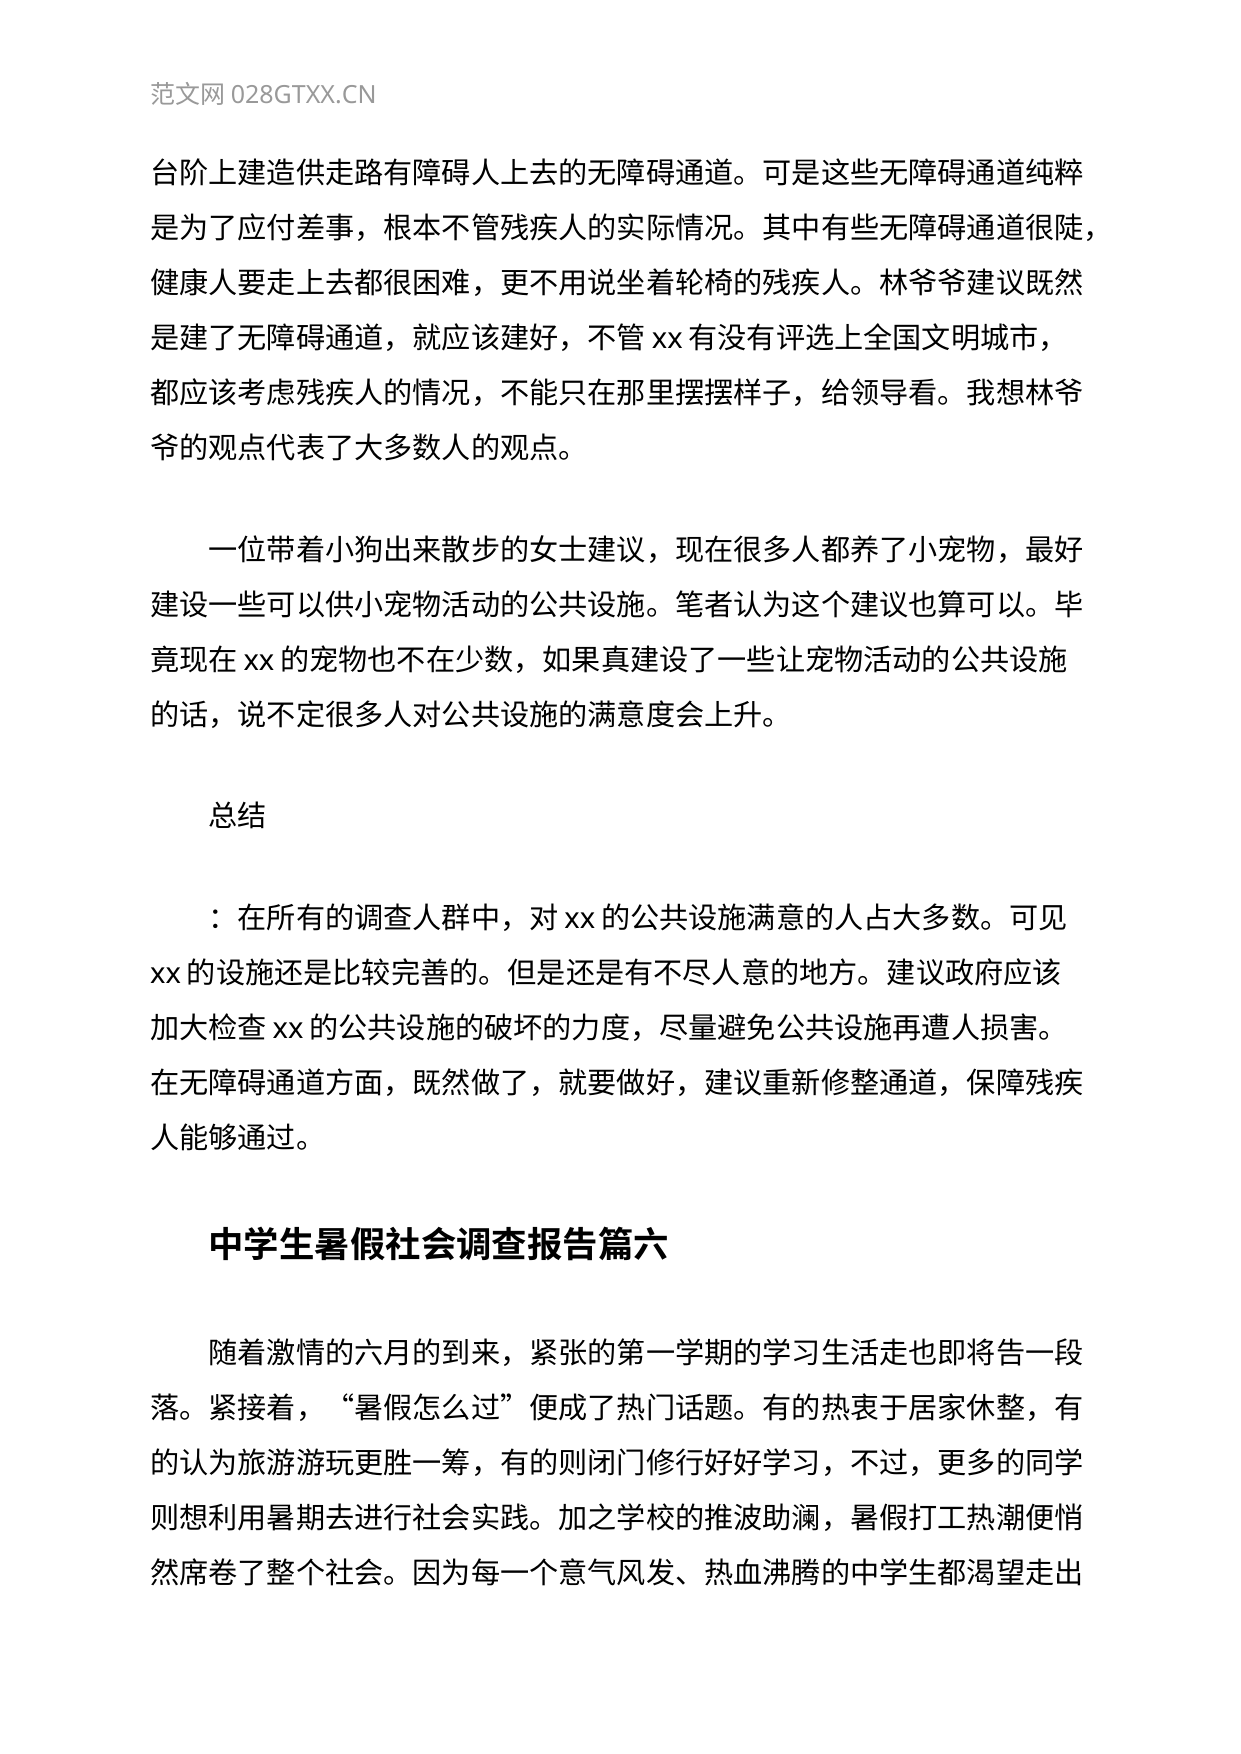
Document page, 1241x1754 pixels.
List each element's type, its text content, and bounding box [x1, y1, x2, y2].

text ：在所有的调查人群中，对xx的公共设施满意的人占大多数。可见xx的设施还是比较完善的。但是还是有不尽人意的地方。建议政府应该加大检查xx的公共设施的破坏的力度，尽量避免公共设施再遭人损害。在无障碍通道方面，既然做了，就要做好，建议重新修整通道，保障残疾人能够通过。 [150, 895, 1090, 1157]
text 一位带着小狗出来散步的女士建议，现在很多人都养了小宠物，最好建设一些可以供小宠物活动的公共设施。笔者认为这个建议也算可以。毕竟现在xx的宠物也不在少数，如果真建设了一些让宠物活动的公共设施的话，说不定很多人对公共设施的满意度会上升。 [150, 526, 1090, 733]
text 总结 [150, 793, 1090, 835]
text 中学生暑假社会调查报告篇六 [150, 1216, 1090, 1268]
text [150, 150, 1090, 467]
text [150, 1330, 1090, 1592]
